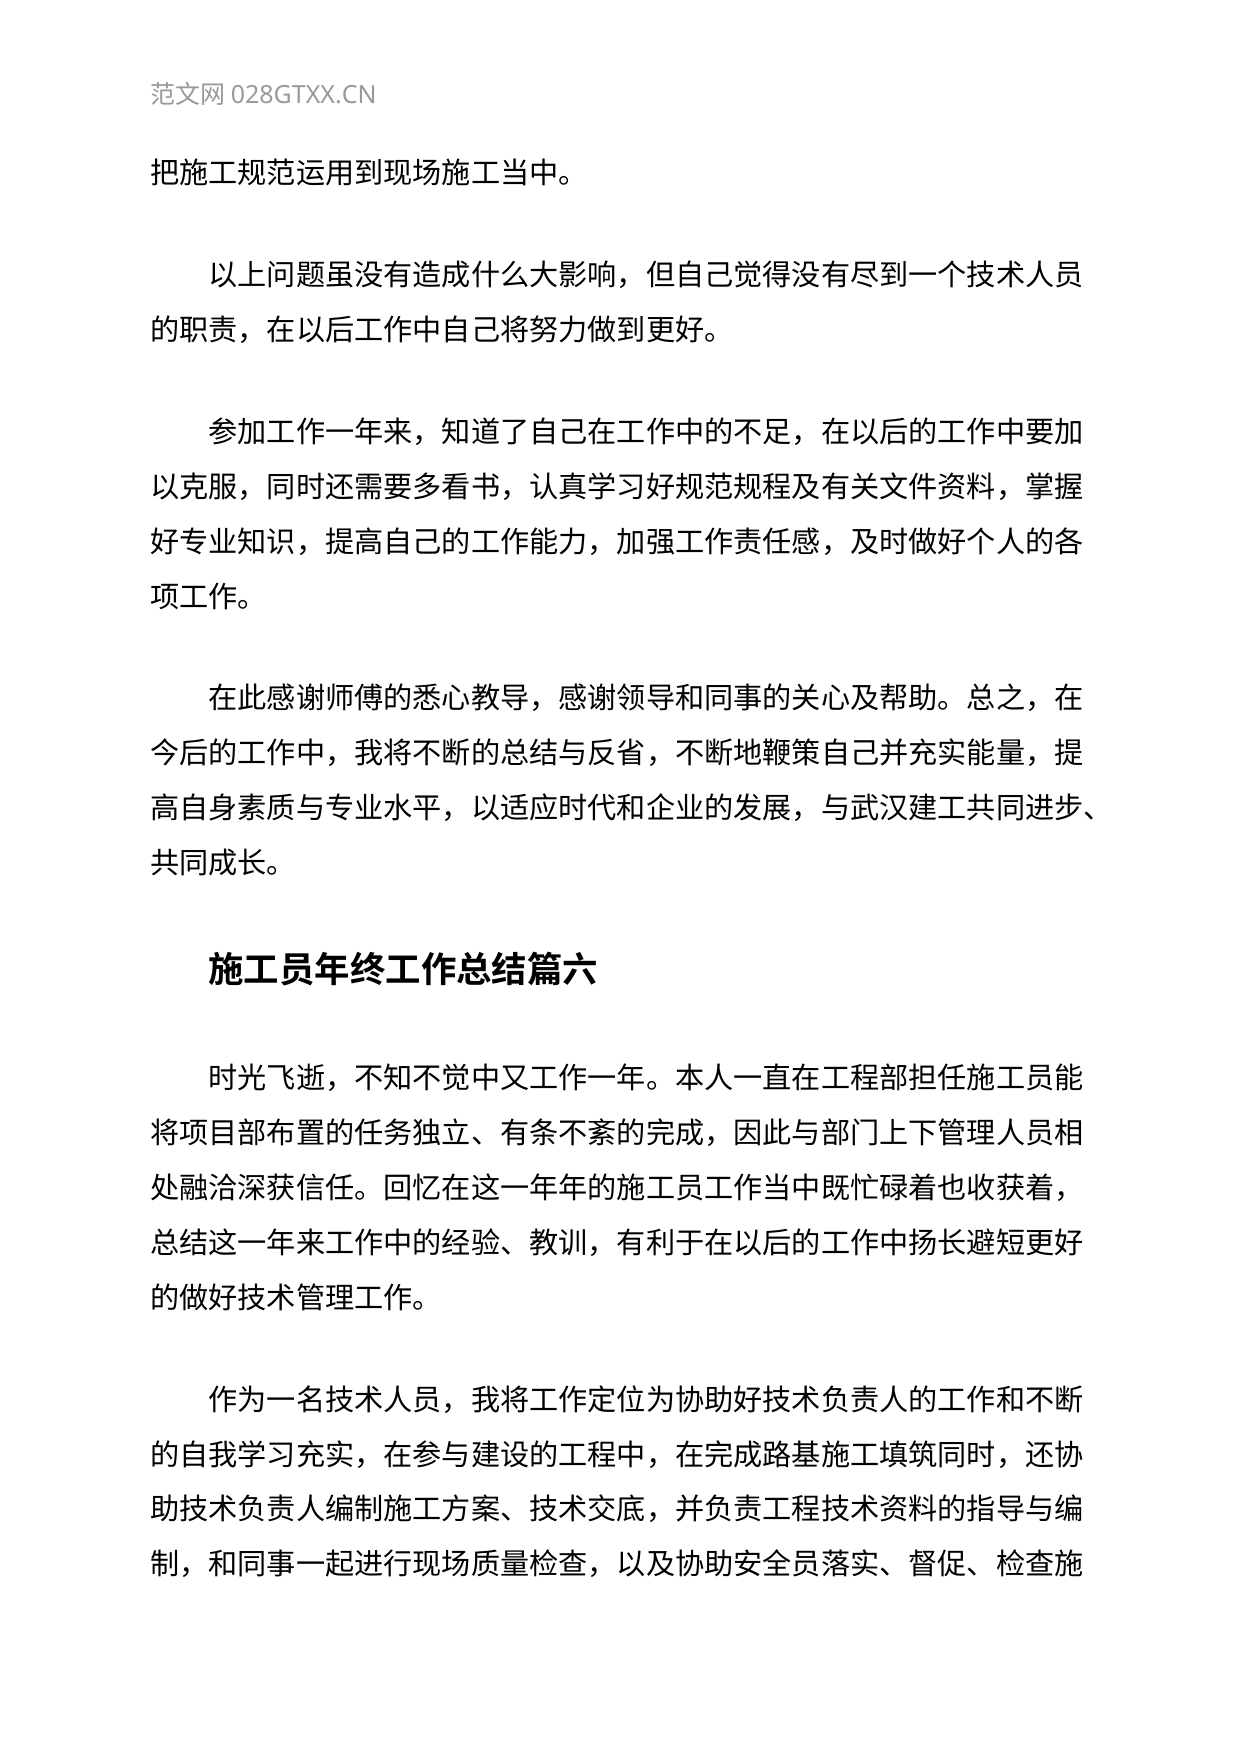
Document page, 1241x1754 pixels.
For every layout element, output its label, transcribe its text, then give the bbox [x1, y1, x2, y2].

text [150, 150, 1090, 192]
text 以上问题虽没有造成什么大影响，但自己觉得没有尽到一个技术人员的职责，在以后工作中自己将努力做到更好。 [150, 252, 1090, 349]
text 施工员年终工作总结篇六 [150, 941, 1090, 993]
text 时光飞逝，不知不觉中又工作一年。本人一直在工程部担任施工员能将项目部布置的任务独立、有条不紊的完成，因此与部门上下管理人员相处融洽深获信任。回忆在这一年年的施工员工作当中既忙碌着也收获着，总结这一年来工作中的经验、教训，有利于在以后的工作中扬长避短更好的做好技术管理工作。 [150, 1055, 1090, 1317]
text 在此感谢师傅的悉心教导，感谢领导和同事的关心及帮助。总之，在今后的工作中，我将不断的总结与反省，不断地鞭策自己并充实能量，提高自身素质与专业水平，以适应时代和企业的发展，与武汉建工共同进步、共同成长。 [150, 675, 1090, 882]
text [150, 1376, 1090, 1583]
text 参加工作一年来，知道了自己在工作中的不足，在以后的工作中要加以克服，同时还需要多看书，认真学习好规范规程及有关文件资料，掌握好专业知识，提高自己的工作能力，加强工作责任感，及时做好个人的各项工作。 [150, 408, 1090, 615]
